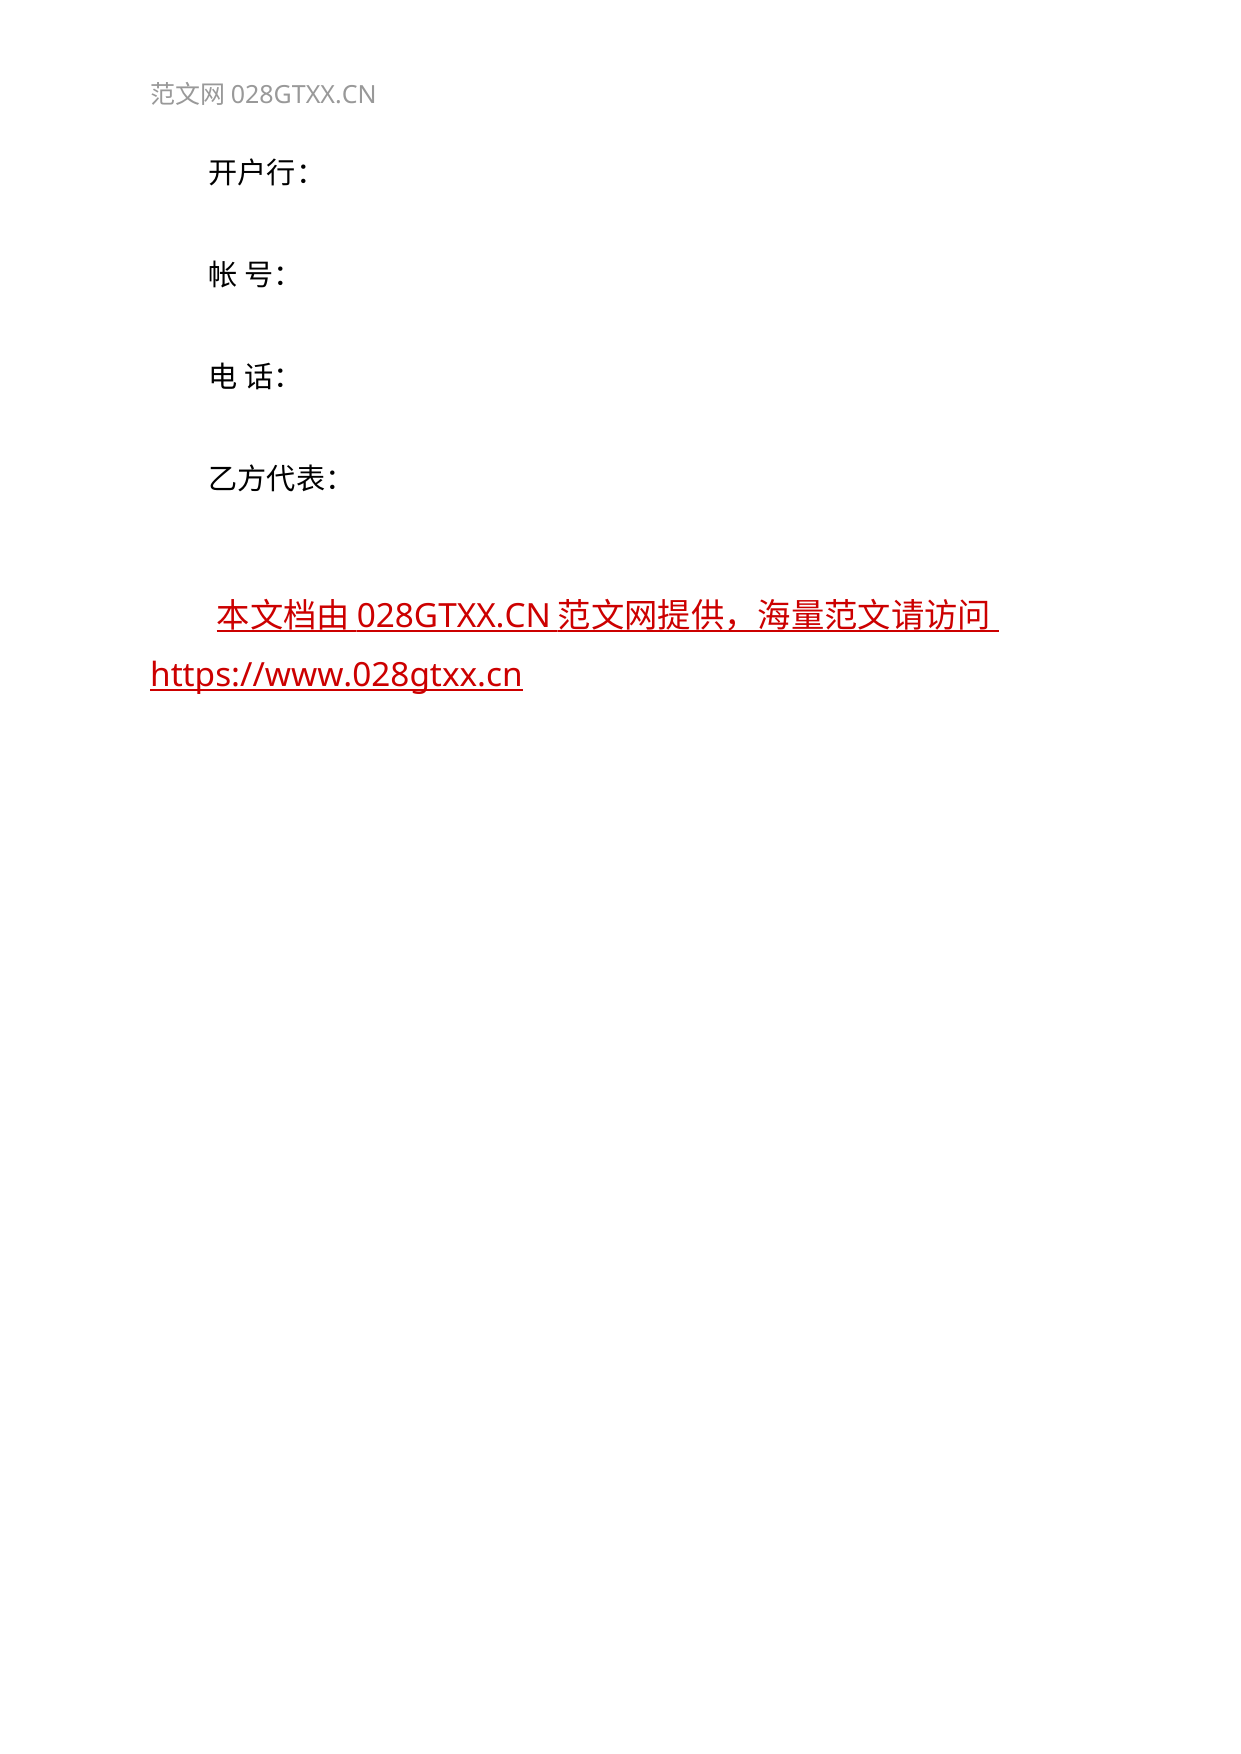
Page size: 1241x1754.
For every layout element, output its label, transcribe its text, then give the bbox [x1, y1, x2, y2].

text 电 话： [150, 353, 1090, 396]
text 帐 号： [150, 252, 1090, 294]
text 本文档由028GTXX.CN范文网提供，海量范文请访问 https://www.028gtxx.cn [150, 588, 1090, 696]
text 乙方代表： [150, 455, 1090, 498]
text 开户行： [150, 150, 1090, 192]
